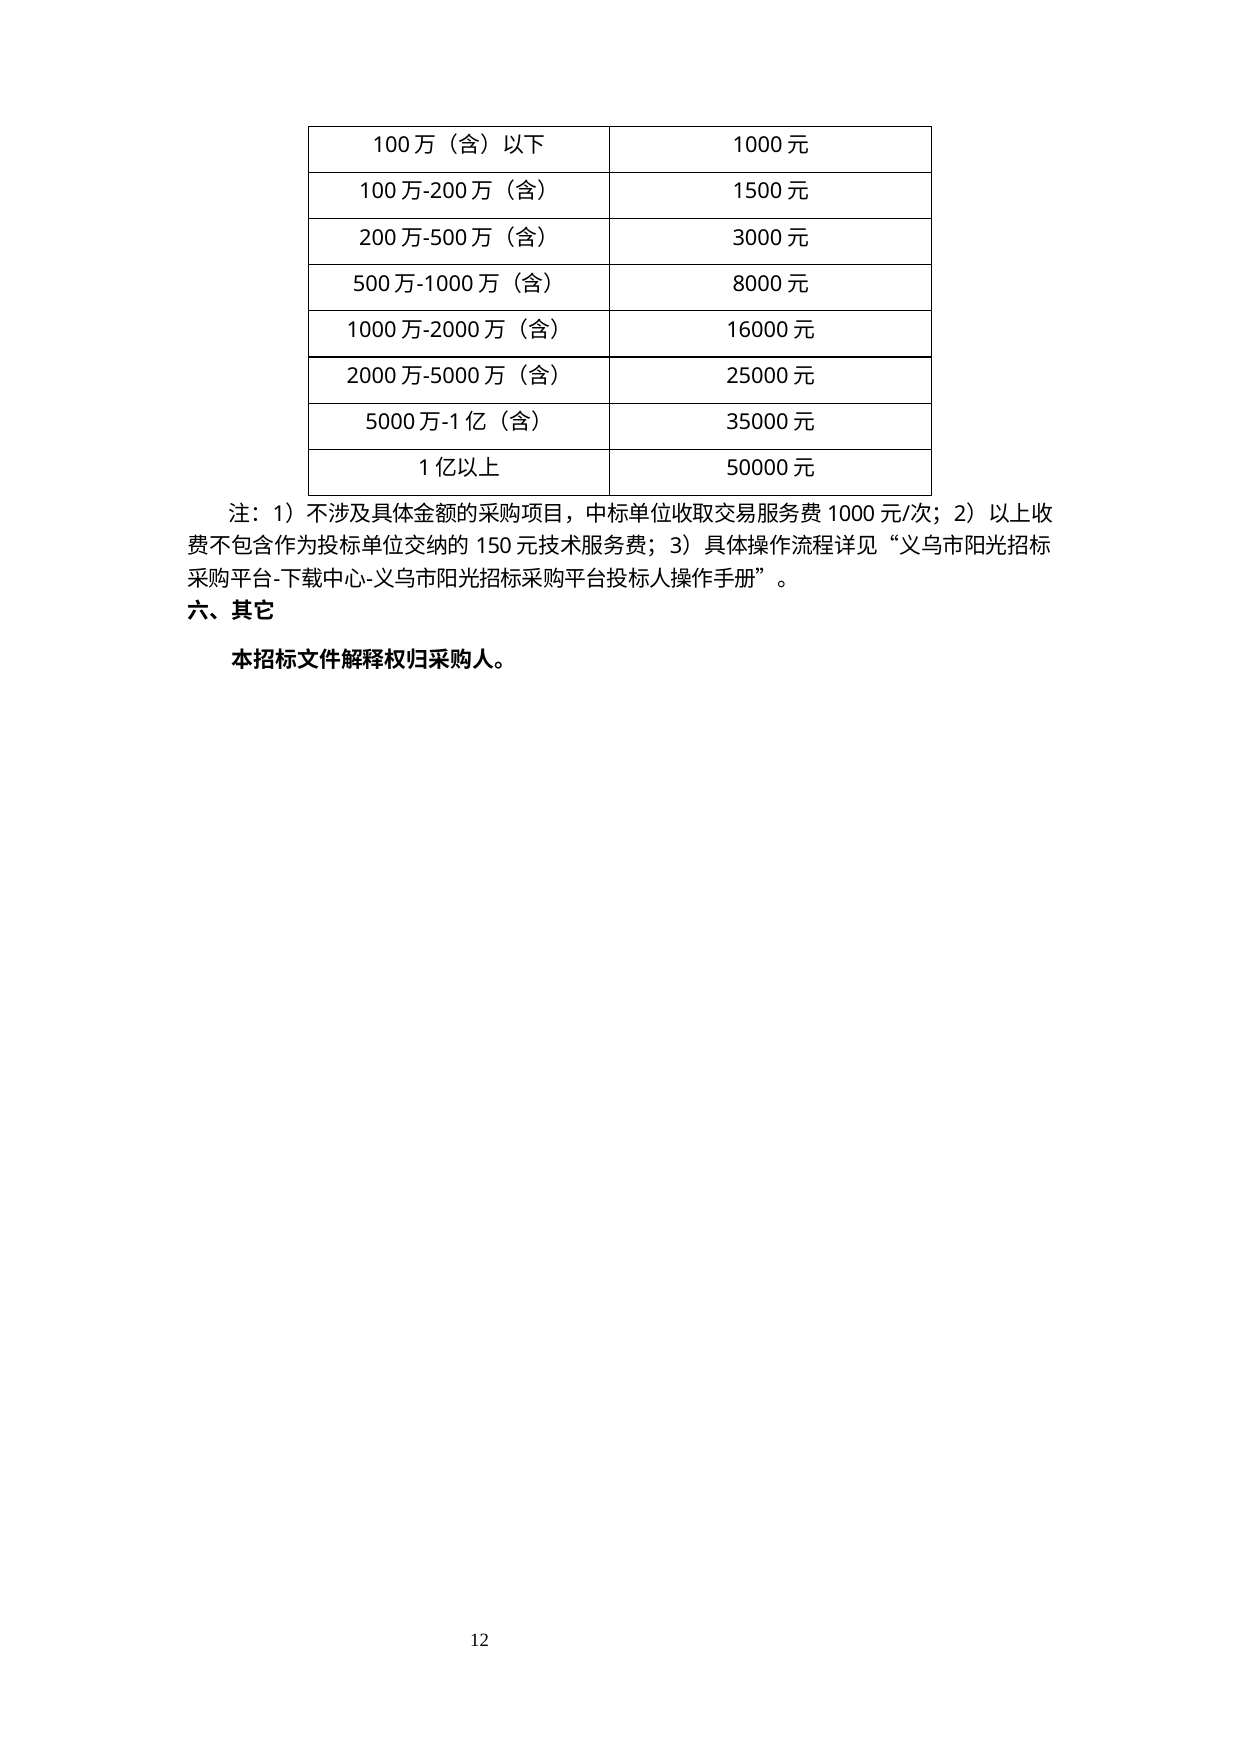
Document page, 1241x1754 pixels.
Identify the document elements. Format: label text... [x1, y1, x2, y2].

table_cell 16000元 [610, 311, 931, 356]
table_cell 100万-200万（含） [309, 173, 609, 218]
table_cell 3000元 [610, 219, 931, 264]
table_cell 1000万-2000万（含） [309, 311, 609, 356]
table_cell 100万（含）以下 [309, 127, 609, 172]
table_cell 8000元 [610, 265, 931, 310]
table_cell 25000元 [610, 358, 931, 402]
table_cell 500万-1000万（含） [309, 265, 609, 310]
table_cell 1500元 [610, 173, 931, 218]
table_cell 200万-500万（含） [309, 219, 609, 264]
text 本招标文件解释权归采购人。 [187, 641, 1053, 674]
table_cell 1亿以上 [309, 450, 609, 494]
subtitle 六、其它 [187, 593, 1053, 626]
table_cell 1000元 [610, 127, 931, 172]
table_cell 2000万-5000万（含） [309, 358, 609, 402]
table_cell 5000万-1亿（含） [309, 404, 609, 448]
text 注：1）不涉及具体金额的采购项目，中标单位收取交易服务费1000元/次；2）以上收费不包含作为投标单位交纳的150元技术服务费；3）具体操作流程详见“义乌市阳光招标采购平台-下载中心-义乌市阳光招标采购平台投标人操作手册”。 [187, 496, 1053, 593]
table_cell 50000元 [610, 450, 931, 494]
table_cell 35000元 [610, 404, 931, 448]
